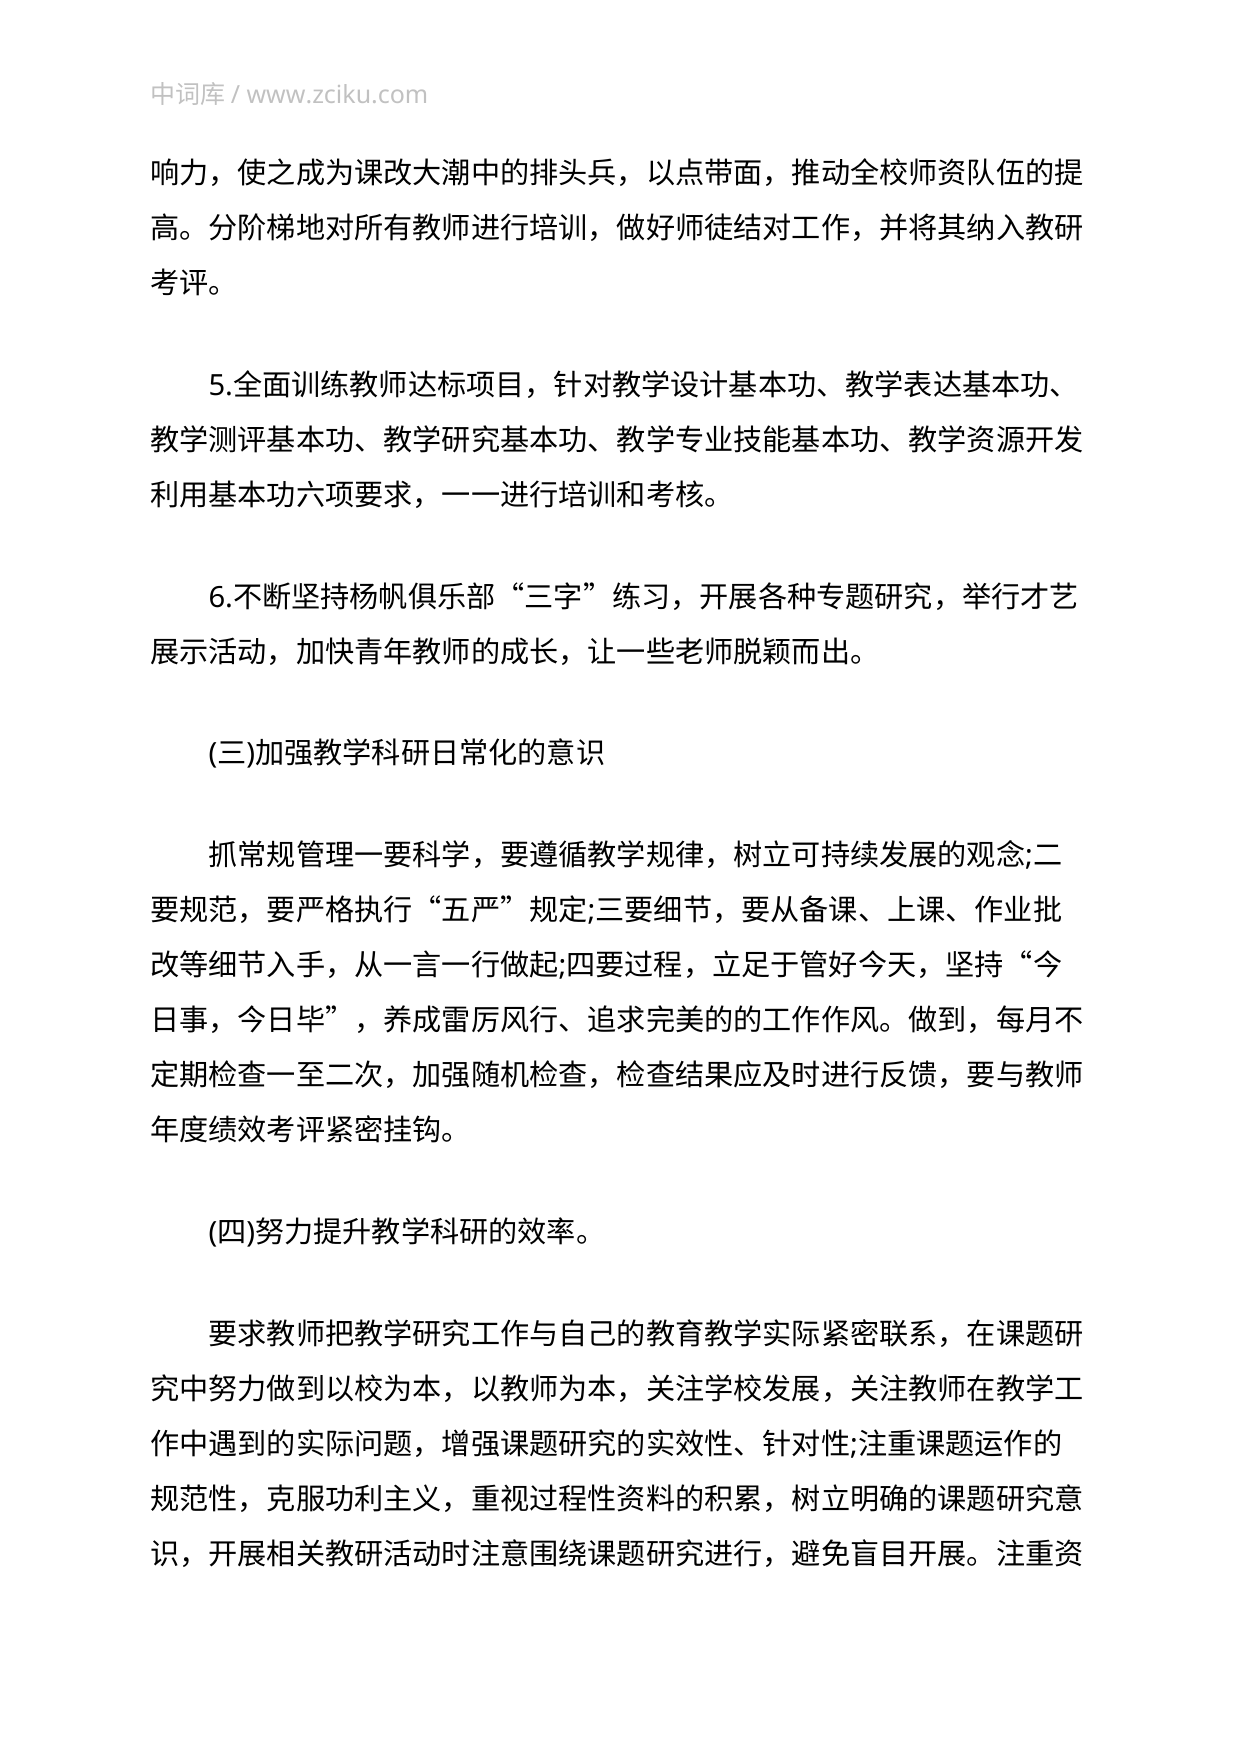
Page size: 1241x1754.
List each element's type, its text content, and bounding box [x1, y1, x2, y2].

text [150, 150, 1090, 302]
text 5.全面训练教师达标项目，针对教学设计基本功、教学表达基本功、教学测评基本功、教学研究基本功、教学专业技能基本功、教学资源开发利用基本功六项要求，一一进行培训和考核。 [150, 362, 1090, 514]
text (四)努力提升教学科研的效率。 [150, 1208, 1090, 1251]
text 6.不断坚持杨帆俱乐部“三字”练习，开展各种专题研究，举行才艺展示活动，加快青年教师的成长，让一些老师脱颖而出。 [150, 573, 1090, 671]
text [150, 1311, 1090, 1572]
text 抓常规管理一要科学，要遵循教学规律，树立可持续发展的观念;二要规范，要严格执行“五严”规定;三要细节，要从备课、上课、作业批改等细节入手，从一言一行做起;四要过程，立足于管好今天，坚持“今日事，今日毕”，养成雷厉风行、追求完美的的工作作风。做到，每月不定期检查一至二次，加强随机检查，检查结果应及时进行反馈，要与教师年度绩效考评紧密挂钩。 [150, 832, 1090, 1149]
text (三)加强教学科研日常化的意识 [150, 730, 1090, 772]
